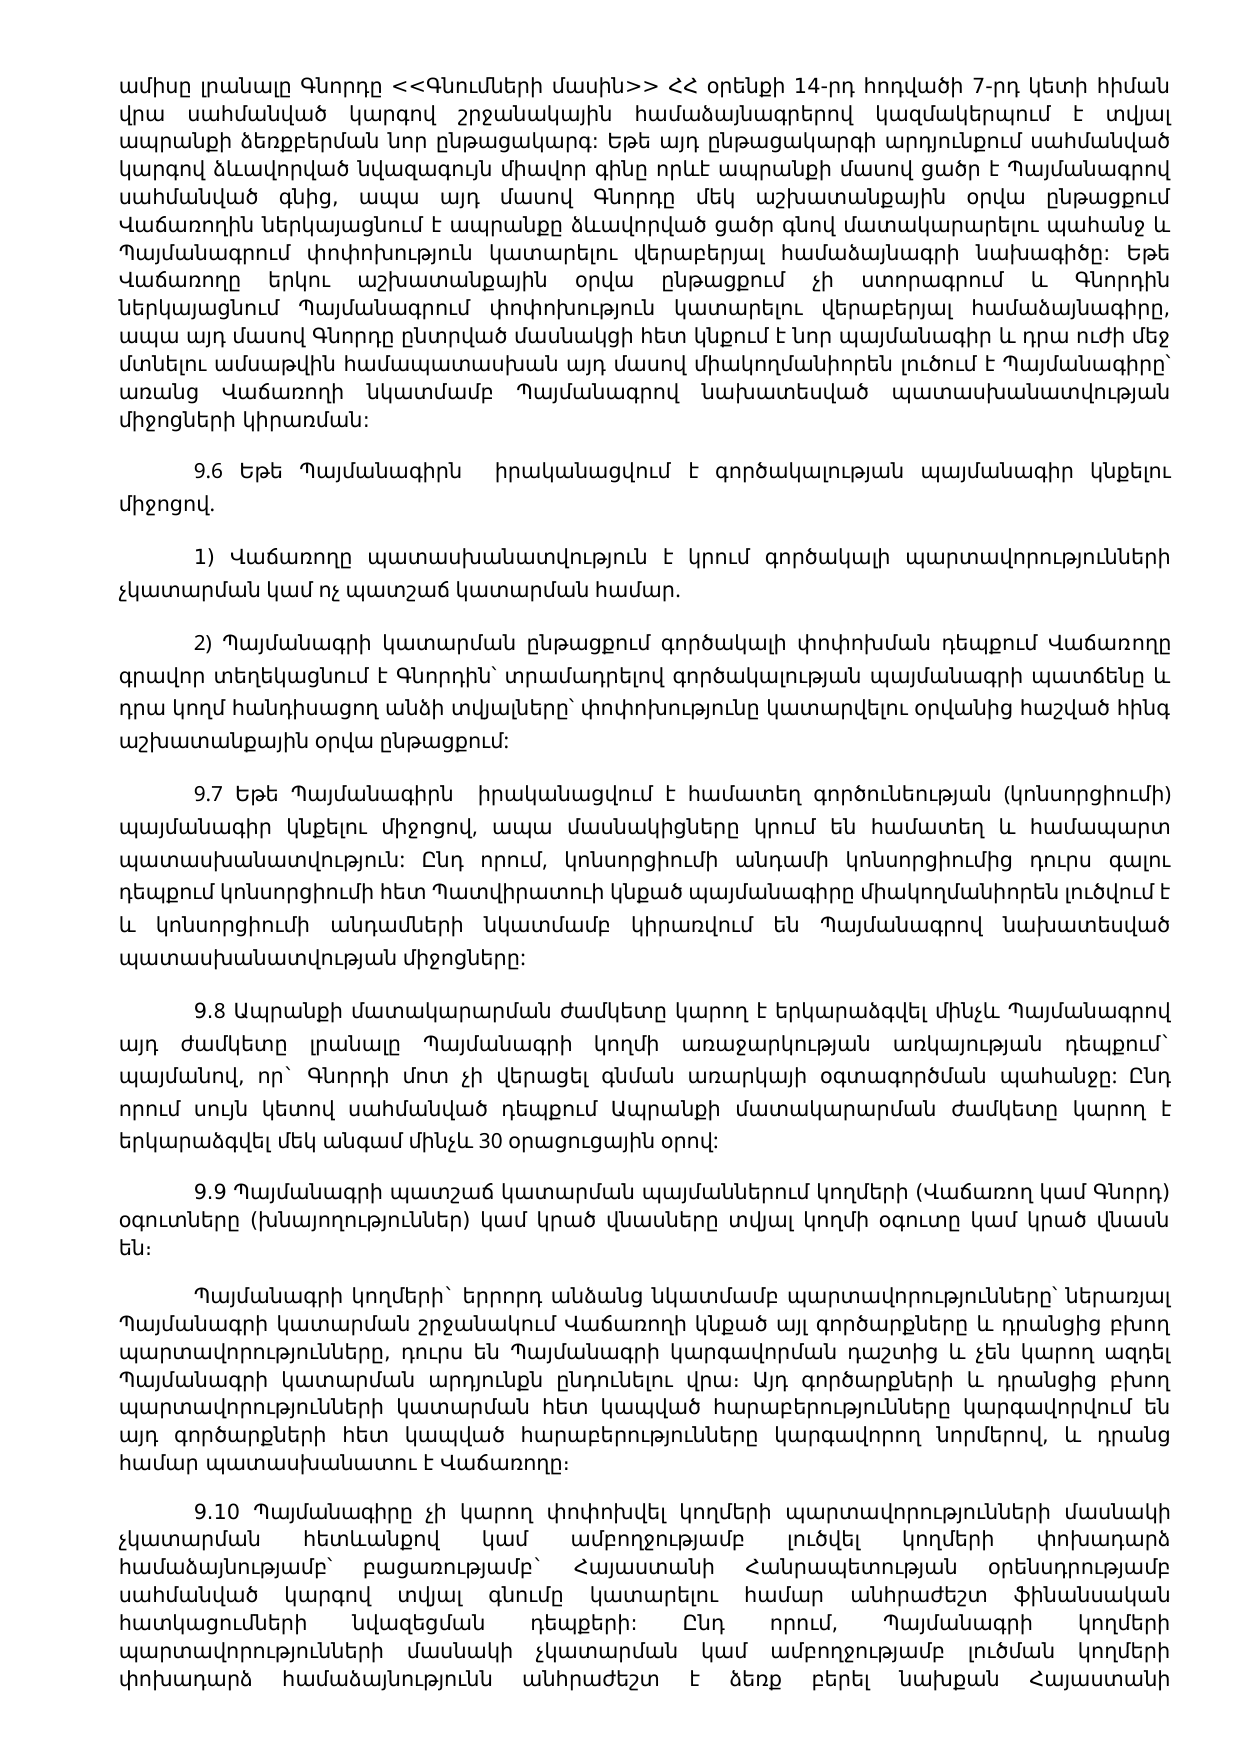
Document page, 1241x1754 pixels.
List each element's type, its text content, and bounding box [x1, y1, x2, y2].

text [118, 74, 1171, 432]
text 9.8 Ապրանքի մատակարարման ժամկետը կարող է երկարաձգվել մինչև Պայմանագրով այդ ժամկետը լրանալը Պայմանագրի կողմի առաջարկության առկայության դեպքում` պայմանով, որ` Գնորդի մոտ չի վերացել գնման առարկայի օգտագործման պահանջը: Ընդ որում սույն կետով սահմանված դեպքում Ապրանքի մատակարարման ժամկետը կարող է երկարաձգվել մեկ անգամ մինչև 30 օրացուցային օրով: [118, 996, 1171, 1155]
text 1) Վաճառողը պատասխանատվություն է կրում գործակալի պարտավորությունների չկատարման կամ ոչ պատշաճ կատարման համար. [118, 542, 1171, 603]
text 9.9 Պայմանագրի պատշաճ կատարման պայմաններում կողմերի (Վաճառող կամ Գնորդ) օգուտները (խնայողություններ) կամ կրած վնասները տվյալ կողմի օգուտը կամ կրած վնասն են։ [118, 1180, 1171, 1260]
text 9.7 Եթե Պայմանագիրն իրականացվում է համատեղ գործունեության (կոնսորցիումի) պայմանագիր կնքելու միջոցով, ապա մասնակիցները կրում են համատեղ և համապարտ պատասխանատվություն: Ընդ որում, կոնսորցիումի անդամի կոնսորցիումից դուրս գալու դեպքում կոնսորցիումի հետ Պատվիրատուի կնքած պայմանագիրը միակողմանիորեն լուծվում է և կոնսորցիումի անդամների նկատմամբ կիրառվում են Պայմանագրով նախատեսված պատասխանատվության միջոցները: [118, 779, 1171, 971]
text 9.6 Եթե Պայմանագիրն իրականացվում է գործակալության պայմանագիր կնքելու միջոցով. [118, 456, 1171, 517]
text Պայմանագրի կողմերի` երրորդ անձանց նկատմամբ պարտավորությունները՝ ներառյալ Պայմանագրի կատարման շրջանակում Վաճառողի կնքած այլ գործարքները և դրանցից բխող պարտավորությունները, դուրս են Պայմանագրի կարգավորման դաշտից և չեն կարող ազդել Պայմանագրի կատարման արդյունքն ընդունելու վրա։ Այդ գործարքների և դրանցից բխող պարտավորությունների կատարման հետ կապված հարաբերությունները կարգավորվում են այդ գործարքների հետ կապված հարաբերությունները կարգավորող նորմերով, և դրանց համար պատասխանատու է Վաճառողը։ [118, 1284, 1171, 1475]
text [118, 1500, 1171, 1691]
text 2) Պայմանագրի կատարման ընթացքում գործակալի փոփոխման դեպքում Վաճառողը գրավոր տեղեկացնում է Գնորդին՝ տրամադրելով գործակալության պայմանագրի պատճենը և դրա կողմ հանդիսացող անձի տվյալները՝ փոփոխությունը կատարվելու օրվանից հաշված հինգ աշխատանքային օրվա ընթացքում: [118, 628, 1171, 754]
